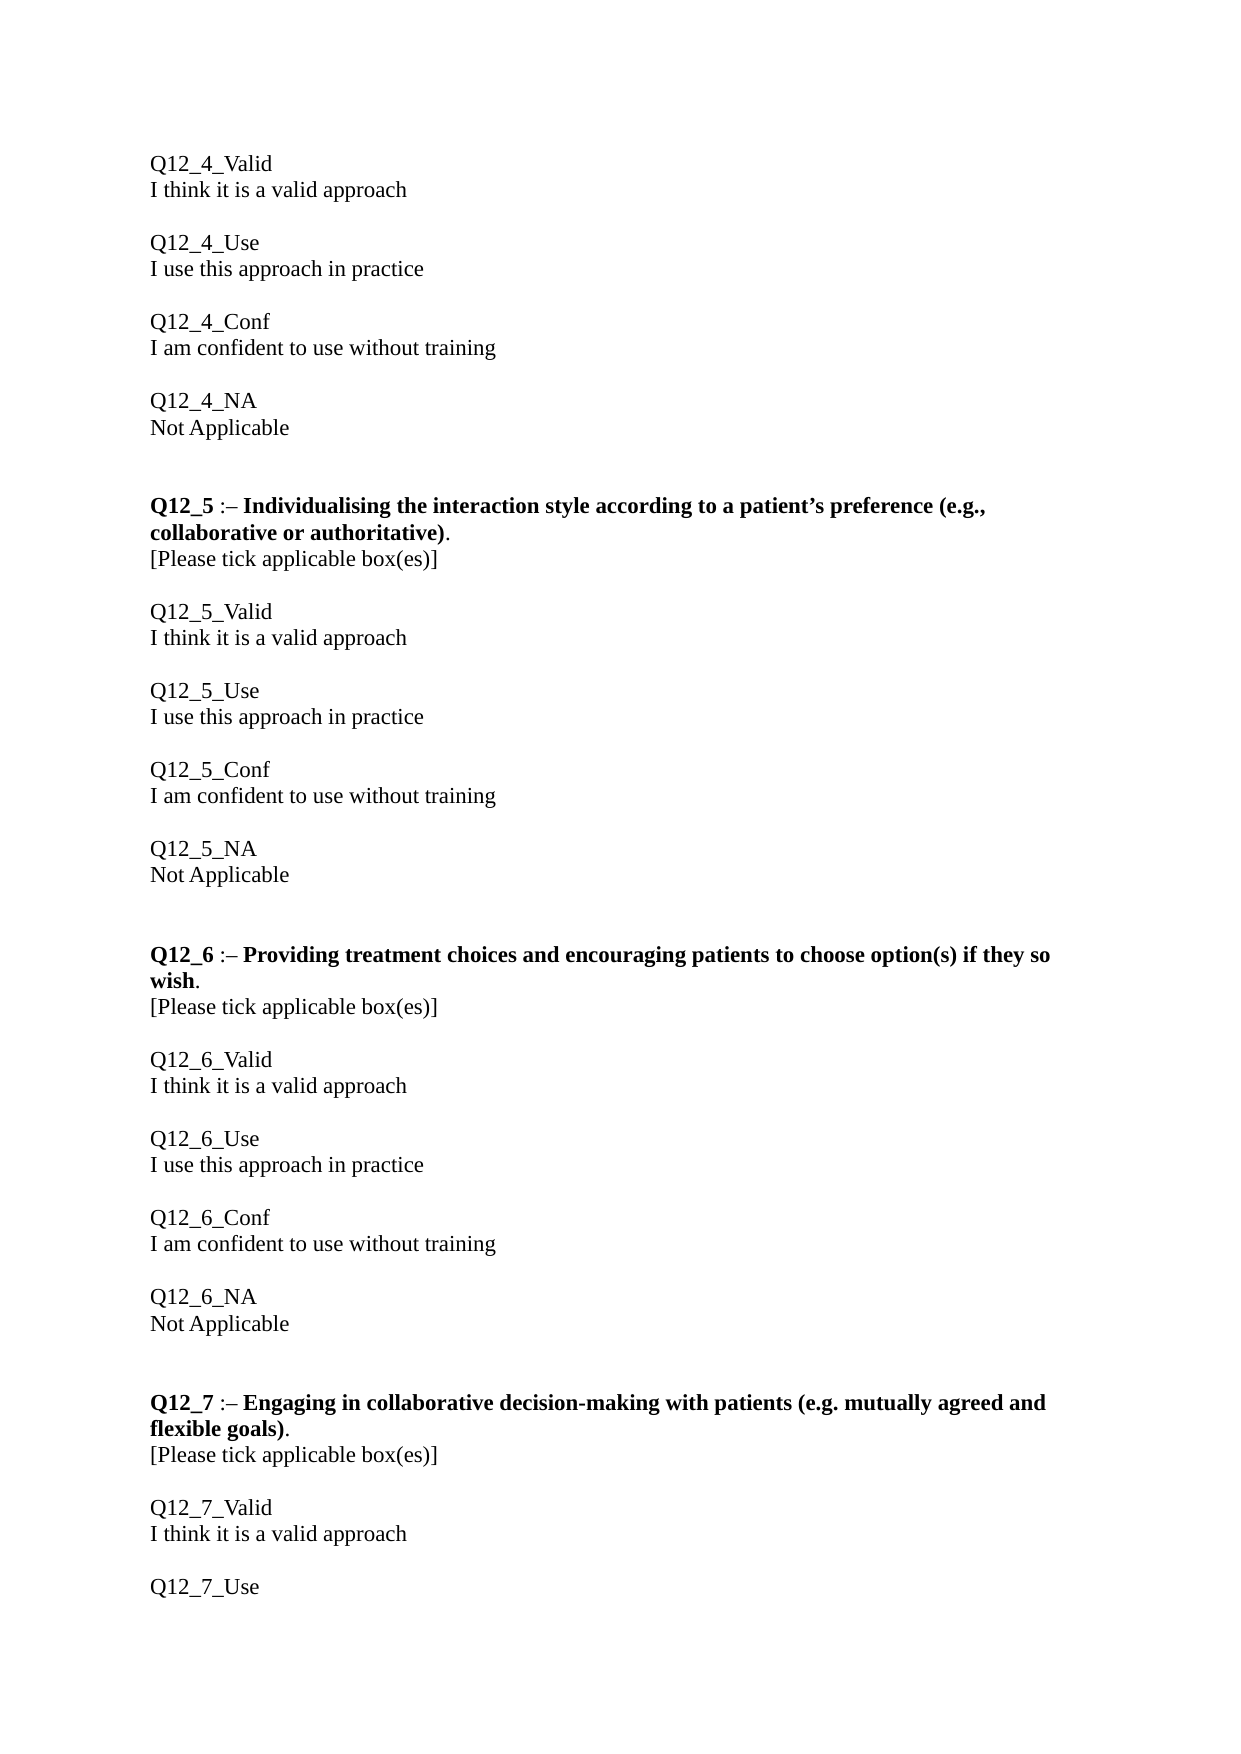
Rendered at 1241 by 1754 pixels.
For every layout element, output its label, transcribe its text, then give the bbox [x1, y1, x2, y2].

text Q12_5_NA [150, 835, 1090, 862]
text [Please tick applicable box(es)] [150, 545, 1090, 572]
text Q12_5_Use [150, 677, 1090, 703]
text Q12_6_NA [150, 1283, 1090, 1309]
text [Please tick applicable box(es)] [150, 993, 1090, 1020]
text Not Applicable [150, 862, 1090, 888]
text Q12_4_Valid [150, 150, 1090, 176]
text Q12_6 :– Providing treatment choices and encouraging patients to choose option(s) if they so wish. [150, 941, 1090, 993]
text Not Applicable [150, 413, 1090, 440]
text I think it is a valid approach [150, 1072, 1090, 1099]
text I use this approach in practice [150, 1151, 1090, 1178]
text I use this approach in practice [150, 255, 1090, 282]
text I think it is a valid approach [150, 1520, 1090, 1547]
text I am confident to use without training [150, 334, 1090, 361]
text Q12_4_Conf [150, 308, 1090, 334]
text I use this approach in practice [150, 703, 1090, 730]
text Q12_7_Valid [150, 1494, 1090, 1520]
text Q12_5 :– Individualising the interaction style according to a patient’s preference (e.g., collaborative or authoritative). [150, 493, 1090, 545]
text Q12_4_Use [150, 229, 1090, 255]
text I am confident to use without training [150, 782, 1090, 809]
text Not Applicable [150, 1309, 1090, 1336]
text I think it is a valid approach [150, 176, 1090, 203]
text Q12_4_NA [150, 387, 1090, 413]
text Q12_5_Valid [150, 598, 1090, 624]
text Q12_6_Use [150, 1125, 1090, 1151]
text I am confident to use without training [150, 1231, 1090, 1257]
text Q12_5_Conf [150, 756, 1090, 782]
text Q12_7_Use [150, 1573, 1090, 1599]
text Q12_6_Conf [150, 1204, 1090, 1231]
text Q12_7 :– Engaging in collaborative decision-making with patients (e.g. mutually agreed and flexible goals). [150, 1389, 1090, 1441]
text [Please tick applicable box(es)] [150, 1441, 1090, 1468]
text I think it is a valid approach [150, 624, 1090, 651]
text Q12_6_Valid [150, 1046, 1090, 1072]
